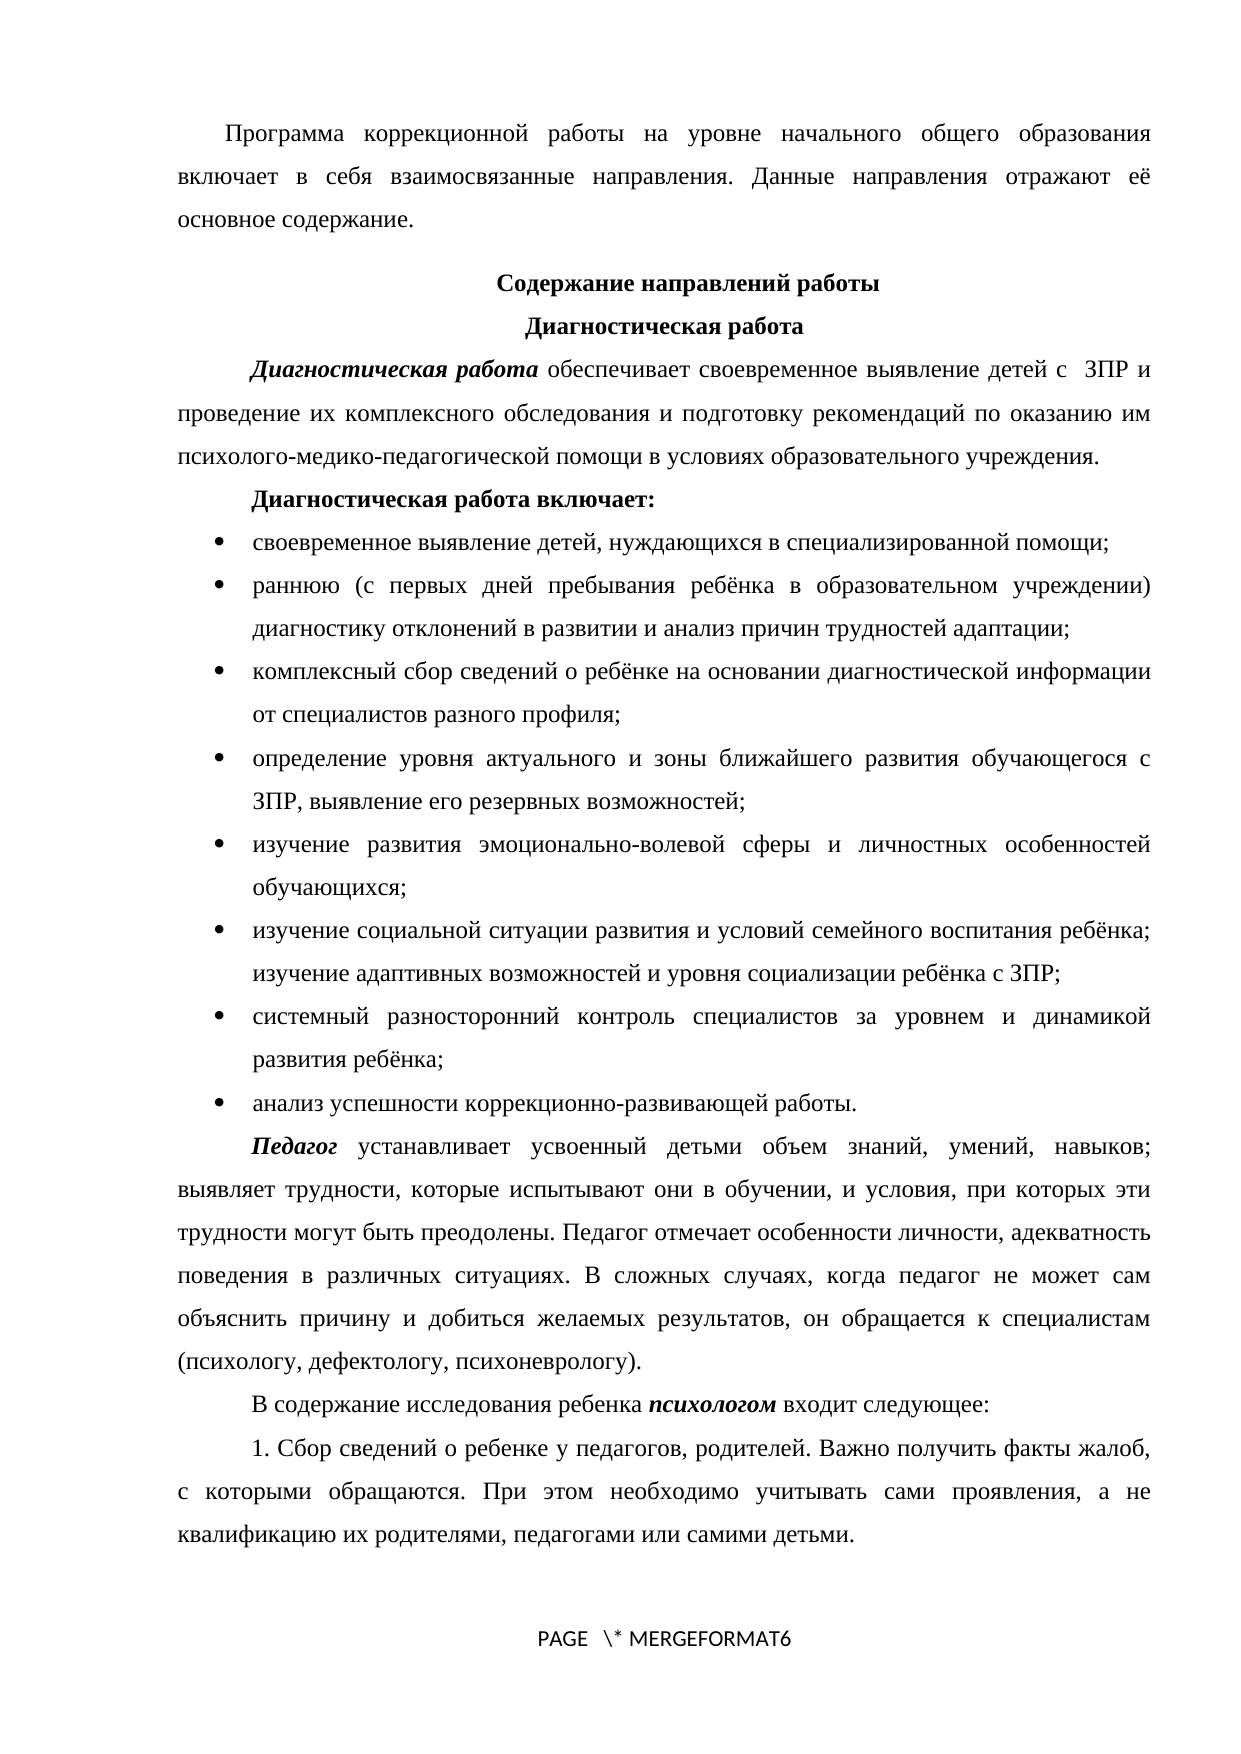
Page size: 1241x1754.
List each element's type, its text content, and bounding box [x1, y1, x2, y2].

text Программа коррекционной работы на уровне начального общего образования включает в себя взаимосвязанные направления. Данные направления отражают её основное содержание. [177, 118, 1152, 233]
text Диагностическая работа [177, 311, 1152, 340]
list анализ успешности коррекционно-развивающей работы. [215, 1088, 1152, 1116]
text Содержание направлений работы [177, 268, 1152, 297]
list системный разносторонний контроль специалистов за уровнем и динамикой развития ребёнка; [215, 1001, 1152, 1073]
text Диагностическая работа обеспечивает своевременное выявление детей с ЗПР и проведение их комплексного обследования и подготовку рекомендаций по оказанию им психолого-медико-педагогической помощи в условиях образовательного учреждения. [177, 354, 1152, 469]
list раннюю (с первых дней пребывания ребёнка в образовательном учреждении) диагностику отклонений в развитии и анализ причин трудностей адаптации; [215, 570, 1152, 642]
list изучение социальной ситуации развития и условий семейного воспитания ребёнка; изучение адаптивных возможностей и уровня социализации ребёнка с ЗПР; [215, 915, 1152, 987]
list определение уровня актуального и зоны ближайшего развития обучающегося с ЗПР, выявление его резервных возможностей; [215, 743, 1152, 814]
list своевременное выявление детей, нуждающихся в специализированной помощи; [215, 527, 1152, 556]
text Педагог устанавливает усвоенный детьми объем знаний, умений, навыков; выявляет трудности, которые испытывают они в обучении, и условия, при которых эти трудности могут быть преодолены. Педагог отмечает особенности личности, адекватность поведения в различных ситуациях. В сложных случаях, когда педагог не может сам объяснить причину и добиться желаемых результатов, он обращается к специалистам (психологу, дефектологу, психоневрологу). [177, 1131, 1152, 1375]
text 1. Сбор сведений о ребенке у педагогов, родителей. Важно получить факты жалоб, с которыми обращаются. При этом необходимо учитывать сами проявления, а не квалификацию их родителями, педагогами или самими детьми. [177, 1433, 1152, 1548]
text Диагностическая работа включает: [177, 484, 1152, 513]
list комплексный сбор сведений о ребёнке на основании диагностической информации от специалистов разного профиля; [215, 656, 1152, 728]
list изучение развития эмоционально-волевой сферы и личностных особенностей обучающихся; [215, 829, 1152, 901]
text В содержание исследования ребенка психологом входит следующее: [177, 1389, 1152, 1418]
